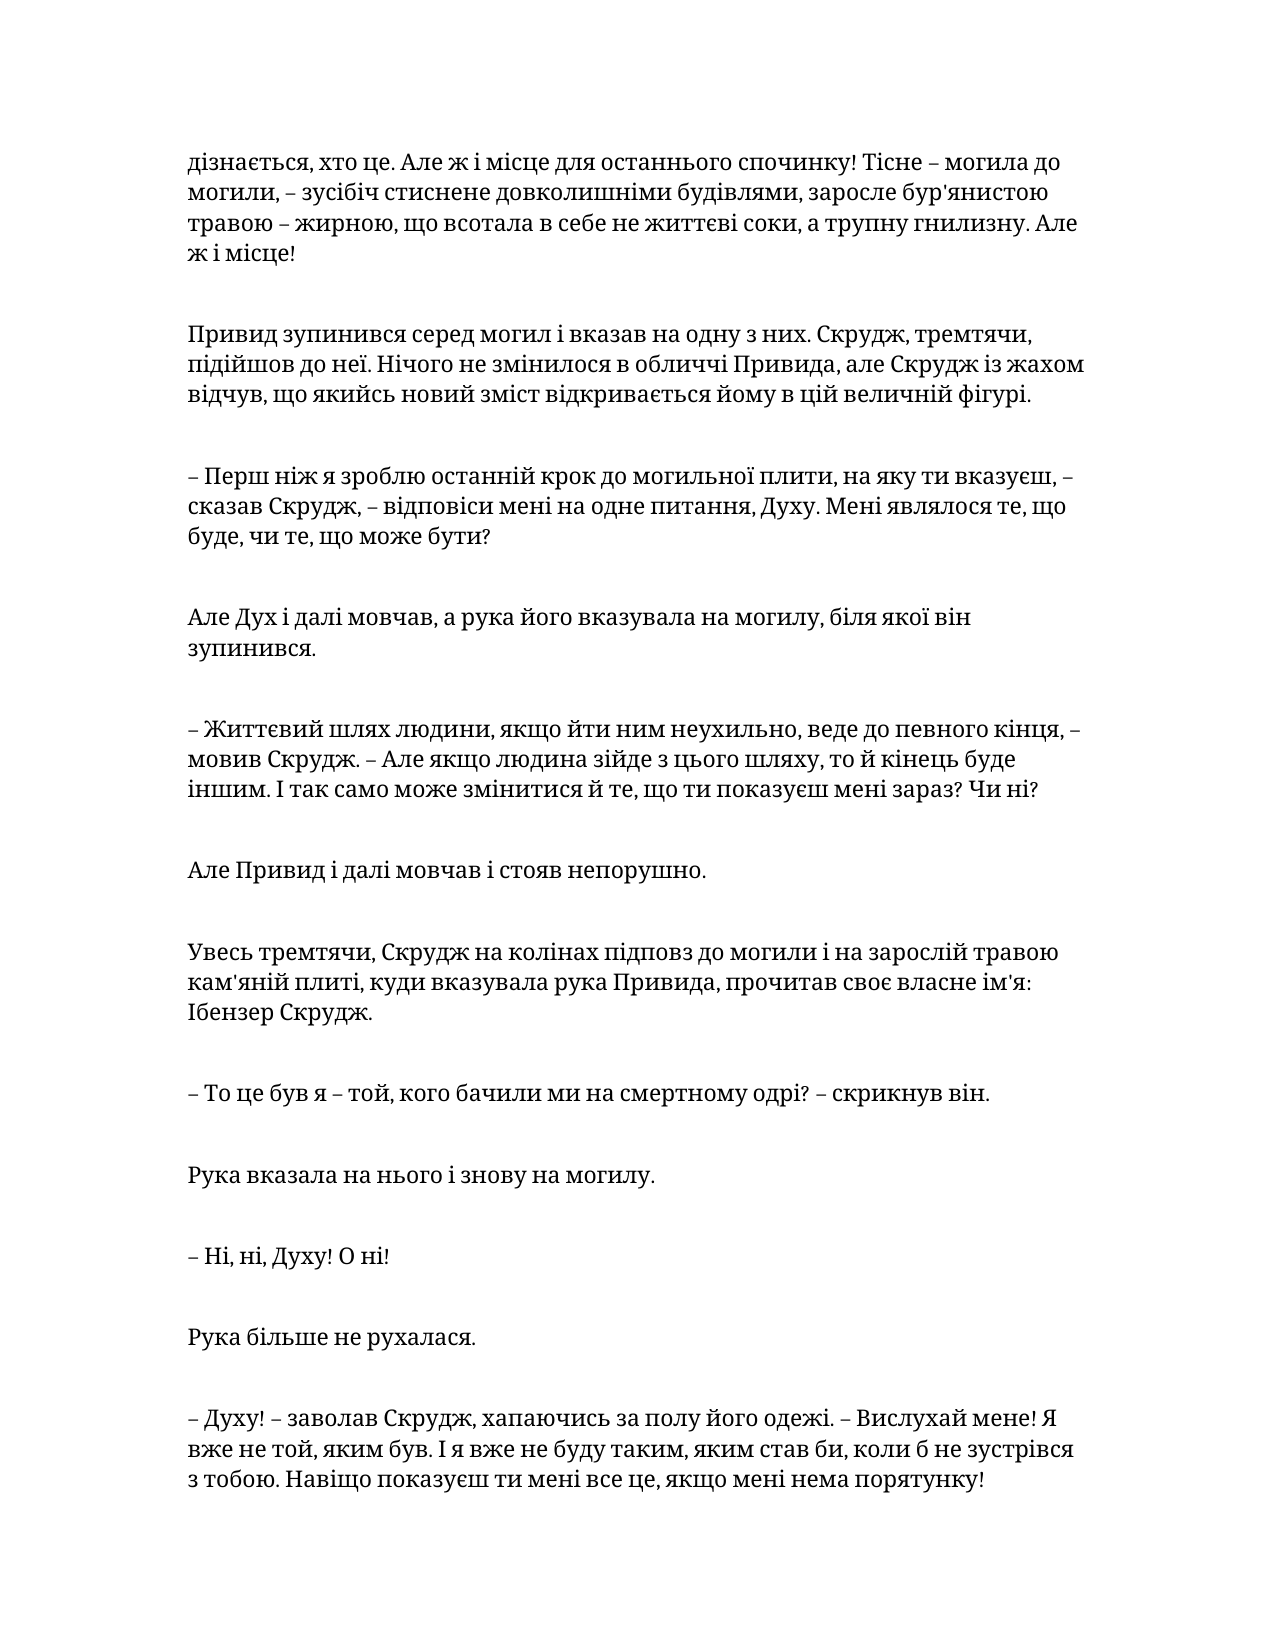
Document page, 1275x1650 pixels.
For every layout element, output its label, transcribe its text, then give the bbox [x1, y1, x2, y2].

text Рука більше не рухалася. [187, 1295, 1087, 1351]
text – Життєвий шлях людини, якщо йти ним неухильно, веде до певного кінця, – мовив Скрудж. – Але якщо людина зійде з цього шляху, то й кінець буде іншим. І так само може змінитися й те, що ти показуєш мені зараз? Чи ні? [187, 686, 1087, 803]
text Але Дух і далі мовчав, а рука його вказувала на могилу, біля якої він зупинився. [187, 575, 1087, 662]
text Увесь тремтячи, Скрудж на колінах підповз до могили і на зарослій травою кам'яній плиті, куди вказувала рука Привида, прочитав своє власне ім'я: Ібензер Скрудж. [187, 909, 1087, 1026]
text – Духу! – заволав Скрудж, хапаючись за полу його одежі. – Вислухай мене! Я вже не той, яким був. І я вже не буду таким, яким став би, коли б не зустрівся з тобою. Навіщо показуєш ти мені все це, якщо мені нема порятунку! [187, 1376, 1087, 1493]
text Привид зупинився серед могил і вказав на одну з них. Скрудж, тремтячи, підійшов до неї. Нічого не змінилося в обличчі Привида, але Скрудж із жахом відчув, що якийсь новий зміст відкривається йому в цій величній фігурі. [187, 292, 1087, 409]
text – Ні, ні, Духу! О ні! [187, 1213, 1087, 1270]
text Рука вказала на нього і знову на могилу. [187, 1132, 1087, 1189]
text – Перш ніж я зроблю останній крок до могильної плити, на яку ти вказуєш, – сказав Скрудж, – відповіси мені на одне питання, Духу. Мені являлося те, що буде, чи те, що може бути? [187, 433, 1087, 550]
text – То це був я – той, кого бачили ми на смертному одрі? – скрикнув він. [187, 1051, 1087, 1108]
text Але Привид і далі мовчав і стояв непорушно. [187, 828, 1087, 885]
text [187, 150, 1087, 267]
